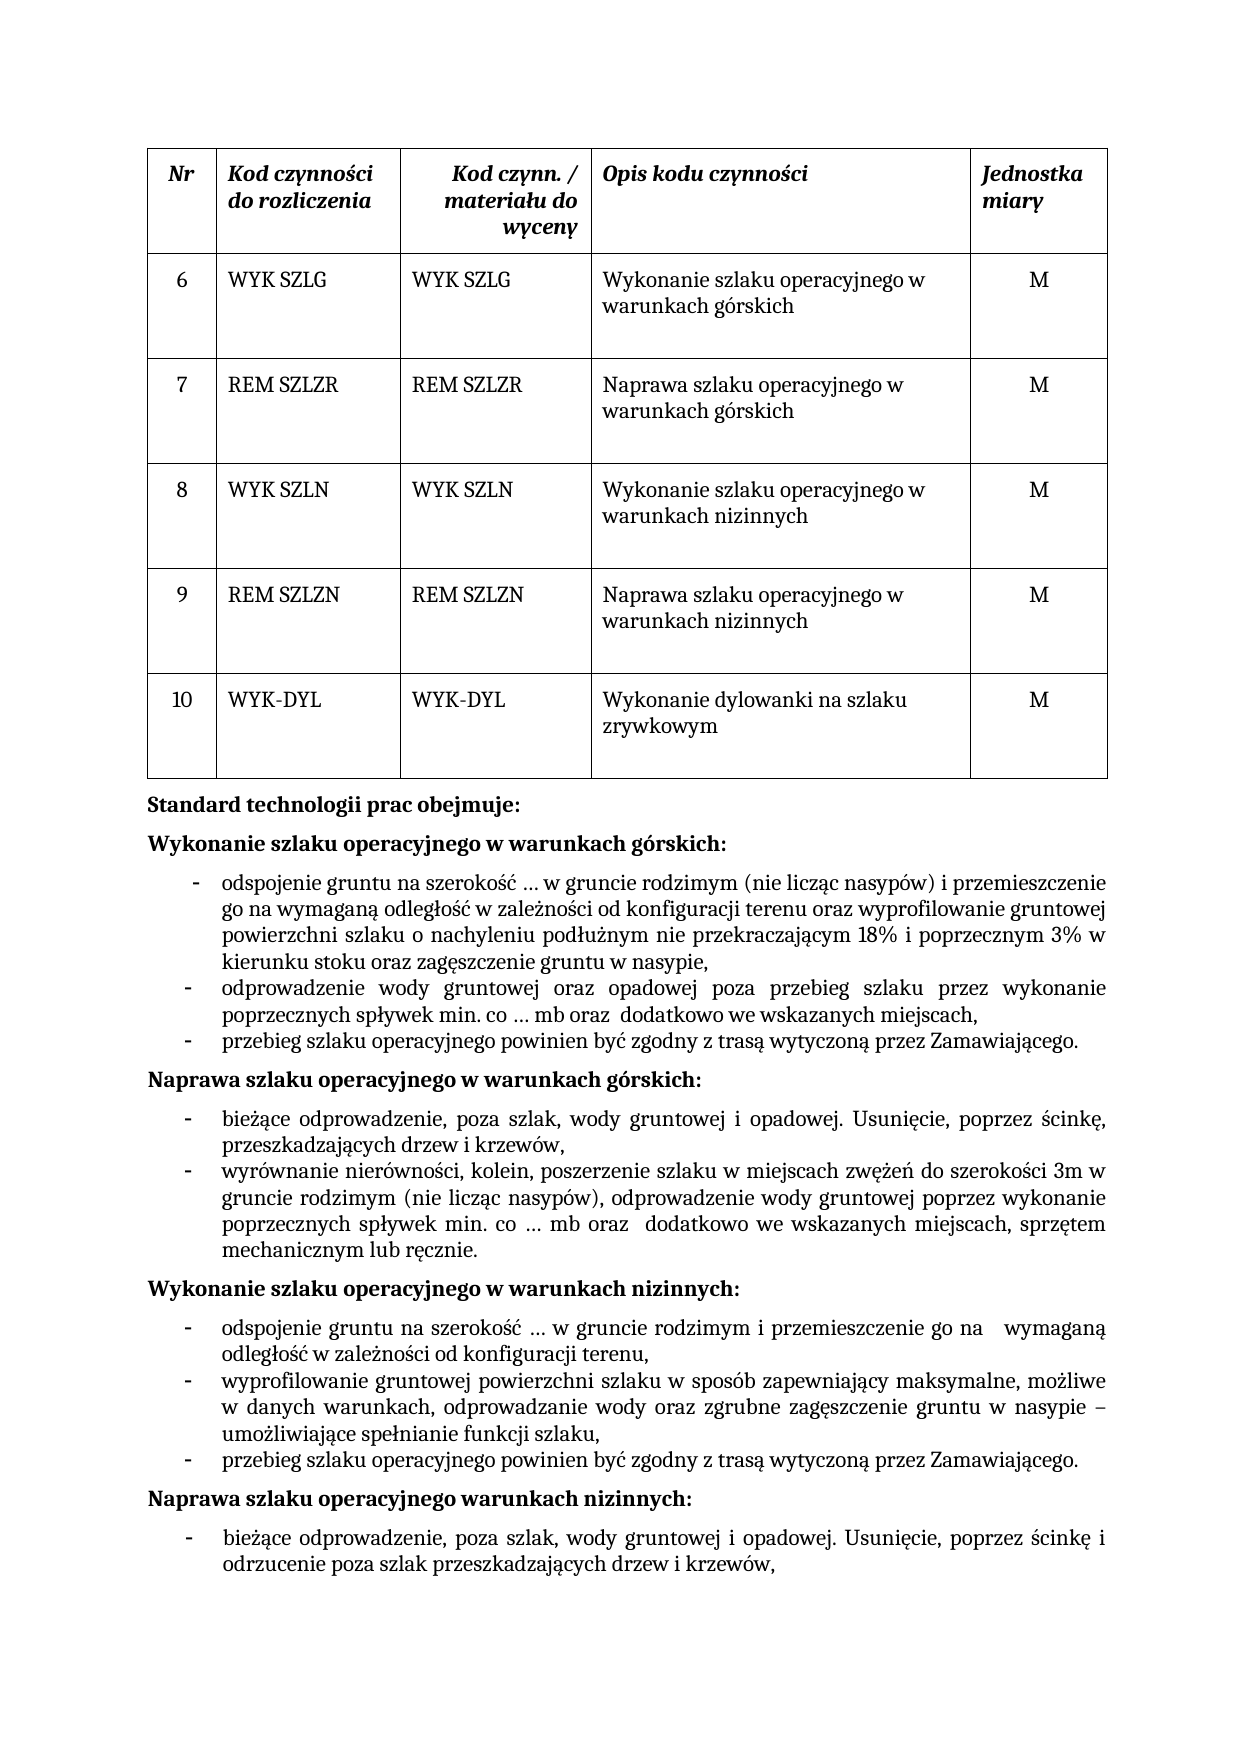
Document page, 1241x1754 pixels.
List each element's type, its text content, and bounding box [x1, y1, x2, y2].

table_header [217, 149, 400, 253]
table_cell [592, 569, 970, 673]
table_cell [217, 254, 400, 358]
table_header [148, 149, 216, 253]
text Wykonanie szlaku operacyjnego w warunkach nizinnych: [148, 1276, 1107, 1302]
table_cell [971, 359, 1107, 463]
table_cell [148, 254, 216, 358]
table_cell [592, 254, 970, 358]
list wyrównanie nierówności, kolein, poszerzenie szlaku w miejscach zwężeń do szerokości 3m w gruncie rodzimym (nie licząc nasypów), odprowadzenie wody gruntowej poprzez wykonanie poprzecznych spływek min. co … mb oraz dodatkowo we wskazanych miejscach, sprzętem mechanicznym lub ręcznie. [184, 1158, 1107, 1263]
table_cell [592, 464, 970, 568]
list odprowadzenie wody gruntowej oraz opadowej poza przebieg szlaku przez wykonanie poprzecznych spływek min. co … mb oraz dodatkowo we wskazanych miejscach, [184, 975, 1107, 1028]
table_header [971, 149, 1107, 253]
list bieżące odprowadzenie, poza szlak, wody gruntowej i opadowej. Usunięcie, poprzez ścinkę i odrzucenie poza szlak przeszkadzających drzew i krzewów, [185, 1524, 1107, 1577]
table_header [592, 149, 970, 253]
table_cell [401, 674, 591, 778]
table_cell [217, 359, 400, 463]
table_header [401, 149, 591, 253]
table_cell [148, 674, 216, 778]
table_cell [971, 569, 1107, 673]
text Naprawa szlaku operacyjnego warunkach nizinnych: [148, 1486, 1107, 1512]
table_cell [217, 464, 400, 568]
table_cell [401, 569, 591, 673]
list wyprofilowanie gruntowej powierzchni szlaku w sposób zapewniający maksymalne, możliwe w danych warunkach, odprowadzanie wody oraz zgrubne zagęszczenie gruntu w nasypie – umożliwiające spełnianie funkcji szlaku, [184, 1368, 1107, 1447]
list przebieg szlaku operacyjnego powinien być zgodny z trasą wytyczoną przez Zamawiającego. [184, 1447, 1107, 1473]
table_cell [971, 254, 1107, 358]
list odspojenie gruntu na szerokość … w gruncie rodzimym (nie licząc nasypów) i przemieszczenie go na wymaganą odległość w zależności od konfiguracji terenu oraz wyprofilowanie gruntowej powierzchni szlaku o nachyleniu podłużnym nie przekraczającym 18% i poprzecznym 3% w kierunku stoku oraz zagęszczenie gruntu w nasypie, [192, 869, 1107, 975]
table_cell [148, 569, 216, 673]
text Standard technologii prac obejmuje: [148, 792, 1107, 818]
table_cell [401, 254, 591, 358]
list odspojenie gruntu na szerokość … w gruncie rodzimym i przemieszczenie go na wymaganą odległość w zależności od konfiguracji terenu, [184, 1315, 1107, 1368]
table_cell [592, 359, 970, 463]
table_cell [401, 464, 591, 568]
text Naprawa szlaku operacyjnego w warunkach górskich: [148, 1067, 1107, 1093]
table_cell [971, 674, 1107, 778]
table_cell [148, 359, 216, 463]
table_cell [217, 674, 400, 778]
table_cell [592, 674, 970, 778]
list bieżące odprowadzenie, poza szlak, wody gruntowej i opadowej. Usunięcie, poprzez ścinkę, przeszkadzających drzew i krzewów, [184, 1105, 1107, 1158]
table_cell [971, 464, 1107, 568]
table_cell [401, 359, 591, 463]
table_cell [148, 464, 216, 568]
list przebieg szlaku operacyjnego powinien być zgodny z trasą wytyczoną przez Zamawiającego. [184, 1028, 1107, 1054]
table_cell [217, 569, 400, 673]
text Wykonanie szlaku operacyjnego w warunkach górskich: [148, 831, 1107, 857]
